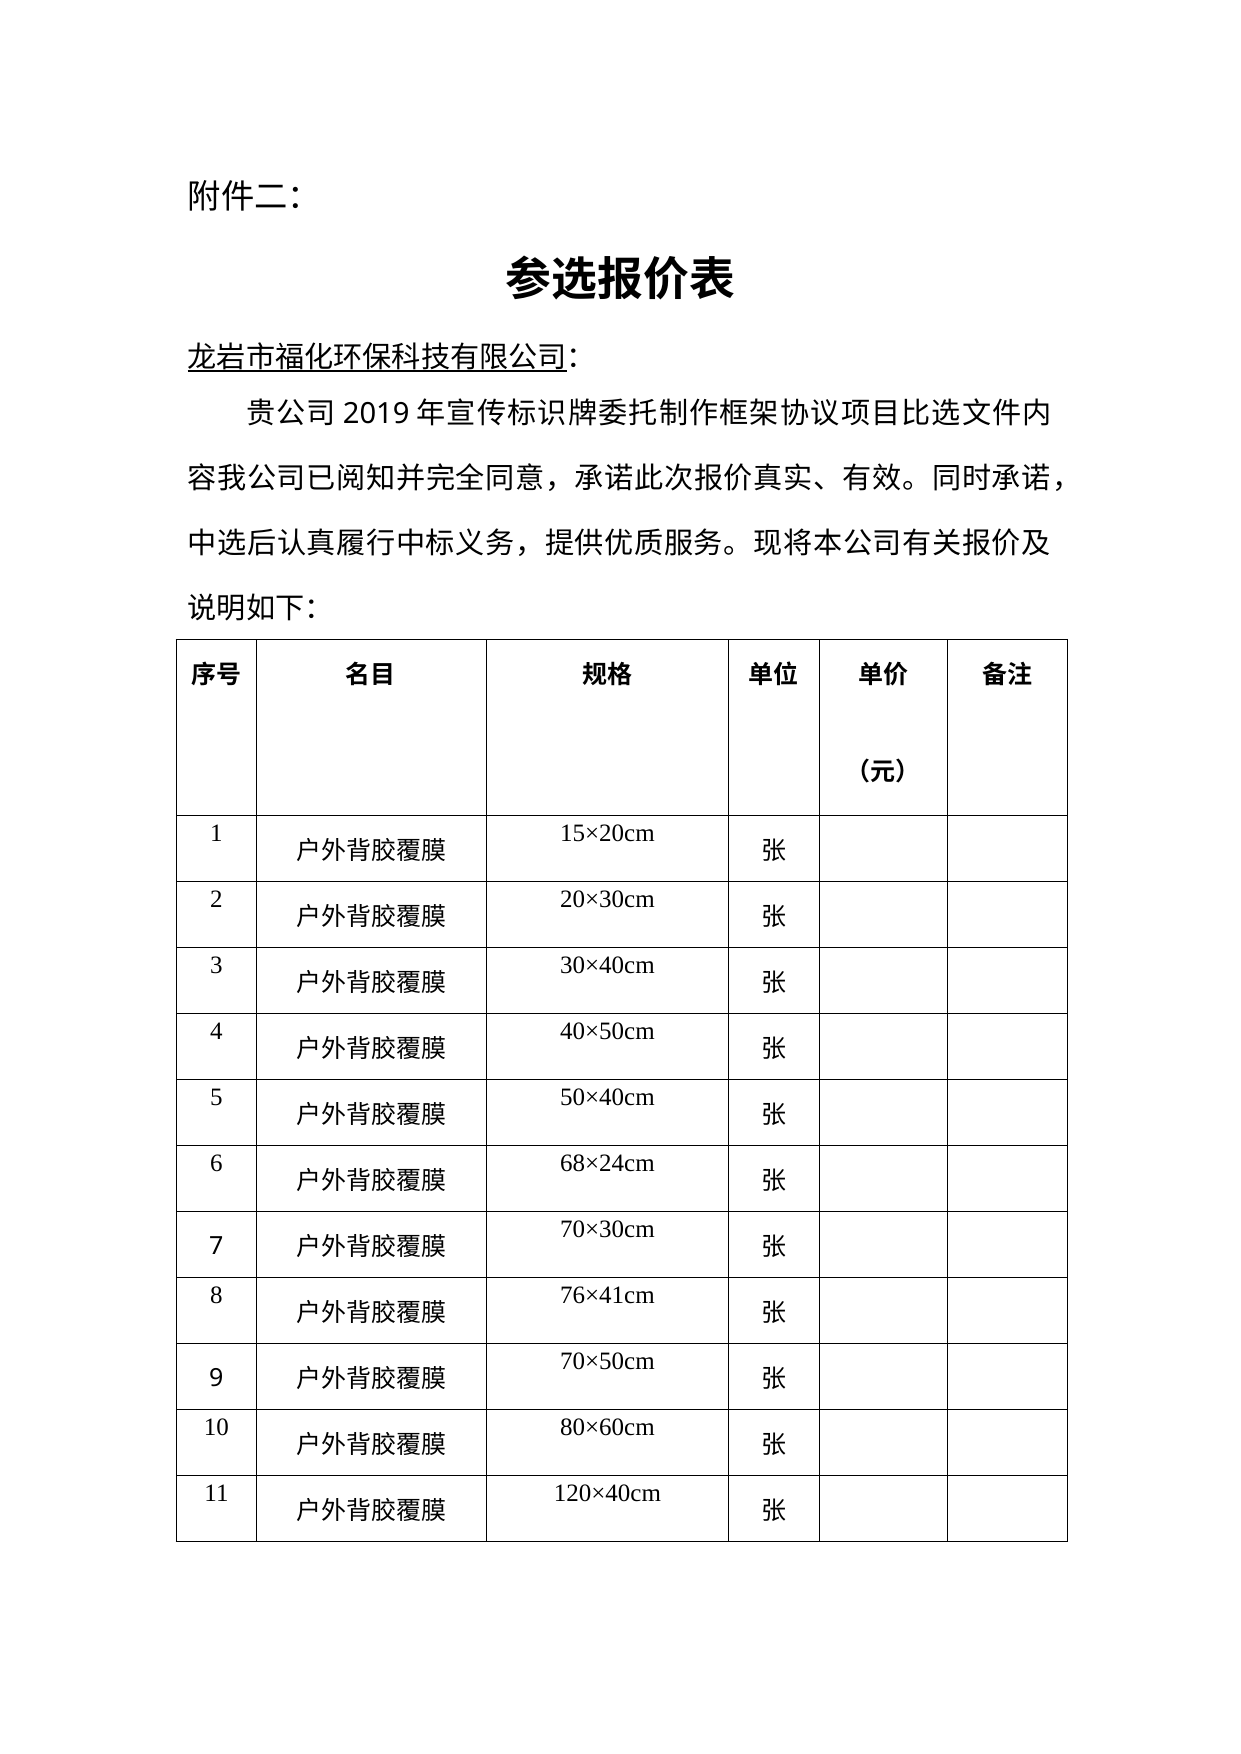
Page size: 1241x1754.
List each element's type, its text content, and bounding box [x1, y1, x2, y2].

table_header 备注 [948, 640, 1067, 815]
table_cell [948, 1344, 1067, 1409]
table_cell 40×50cm [487, 1014, 728, 1079]
table_cell 11 [177, 1476, 256, 1541]
table_cell 户外背胶覆膜 [257, 948, 486, 1013]
table_cell [948, 1278, 1067, 1343]
table_cell 张 [729, 1212, 819, 1277]
table_header 单价（元） [820, 640, 947, 815]
table_cell [948, 1014, 1067, 1079]
table_cell 76×41cm [487, 1278, 728, 1343]
table_cell 70×50cm [487, 1344, 728, 1409]
table_cell 7 [177, 1212, 256, 1277]
table_cell [948, 1410, 1067, 1475]
table_cell 张 [729, 1080, 819, 1145]
table_cell 户外背胶覆膜 [257, 816, 486, 881]
table_cell 户外背胶覆膜 [257, 882, 486, 947]
table_cell 80×60cm [487, 1410, 728, 1475]
table_cell [820, 948, 947, 1013]
table_cell [948, 1476, 1067, 1541]
table_header 序号 [177, 640, 256, 815]
table_cell 3 [177, 948, 256, 1013]
table_cell 户外背胶覆膜 [257, 1212, 486, 1277]
table_cell 张 [729, 1344, 819, 1409]
table_cell 8 [177, 1278, 256, 1343]
table_cell 户外背胶覆膜 [257, 1410, 486, 1475]
table_cell 户外背胶覆膜 [257, 1080, 486, 1145]
table_cell 张 [729, 948, 819, 1013]
table_cell 5 [177, 1080, 256, 1145]
table_cell 120×40cm [487, 1476, 728, 1541]
table_cell 户外背胶覆膜 [257, 1476, 486, 1541]
table_cell 户外背胶覆膜 [257, 1014, 486, 1079]
table_cell 张 [729, 1410, 819, 1475]
table_cell 10 [177, 1410, 256, 1475]
text 龙岩市福化环保科技有限公司： [187, 324, 1053, 379]
table_cell 张 [729, 1476, 819, 1541]
table_header 名目 [257, 640, 486, 815]
table_cell 张 [729, 1014, 819, 1079]
table_cell 50×40cm [487, 1080, 728, 1145]
table_cell 张 [729, 1278, 819, 1343]
table_cell [820, 1410, 947, 1475]
text 附件二： [187, 162, 1053, 227]
table_cell 15×20cm [487, 816, 728, 881]
table_cell [820, 1146, 947, 1211]
table_cell [948, 1212, 1067, 1277]
table_cell 张 [729, 1146, 819, 1211]
text 参选报价表 [187, 227, 1053, 324]
table_cell [948, 1080, 1067, 1145]
table_cell [820, 1014, 947, 1079]
table_cell 20×30cm [487, 882, 728, 947]
table_cell 1 [177, 816, 256, 881]
table_cell 2 [177, 882, 256, 947]
text 贵公司2019年宣传标识牌委托制作框架协议项目比选文件内容我公司已阅知并完全同意，承诺此次报价真实、有效。同时承诺，中选后认真履行中标义务，提供优质服务。现将本公司有关报价及说明如下： [187, 379, 1053, 639]
table_cell [820, 1080, 947, 1145]
table_cell 30×40cm [487, 948, 728, 1013]
table_cell [820, 1278, 947, 1343]
table_cell [820, 816, 947, 881]
table_cell 4 [177, 1014, 256, 1079]
table_cell [948, 1146, 1067, 1211]
table_cell 户外背胶覆膜 [257, 1146, 486, 1211]
table_cell [820, 1212, 947, 1277]
table_cell [948, 882, 1067, 947]
table_cell 68×24cm [487, 1146, 728, 1211]
table_cell 户外背胶覆膜 [257, 1278, 486, 1343]
table_header 单位 [729, 640, 819, 815]
table_cell 6 [177, 1146, 256, 1211]
table_cell 张 [729, 816, 819, 881]
table_cell [948, 948, 1067, 1013]
table_cell [820, 1476, 947, 1541]
table_cell 张 [729, 882, 819, 947]
table_cell [820, 1344, 947, 1409]
table_cell 户外背胶覆膜 [257, 1344, 486, 1409]
table_cell [820, 882, 947, 947]
table_cell [948, 816, 1067, 881]
table_cell 9 [177, 1344, 256, 1409]
table_header 规格 [487, 640, 728, 815]
table_cell 70×30cm [487, 1212, 728, 1277]
